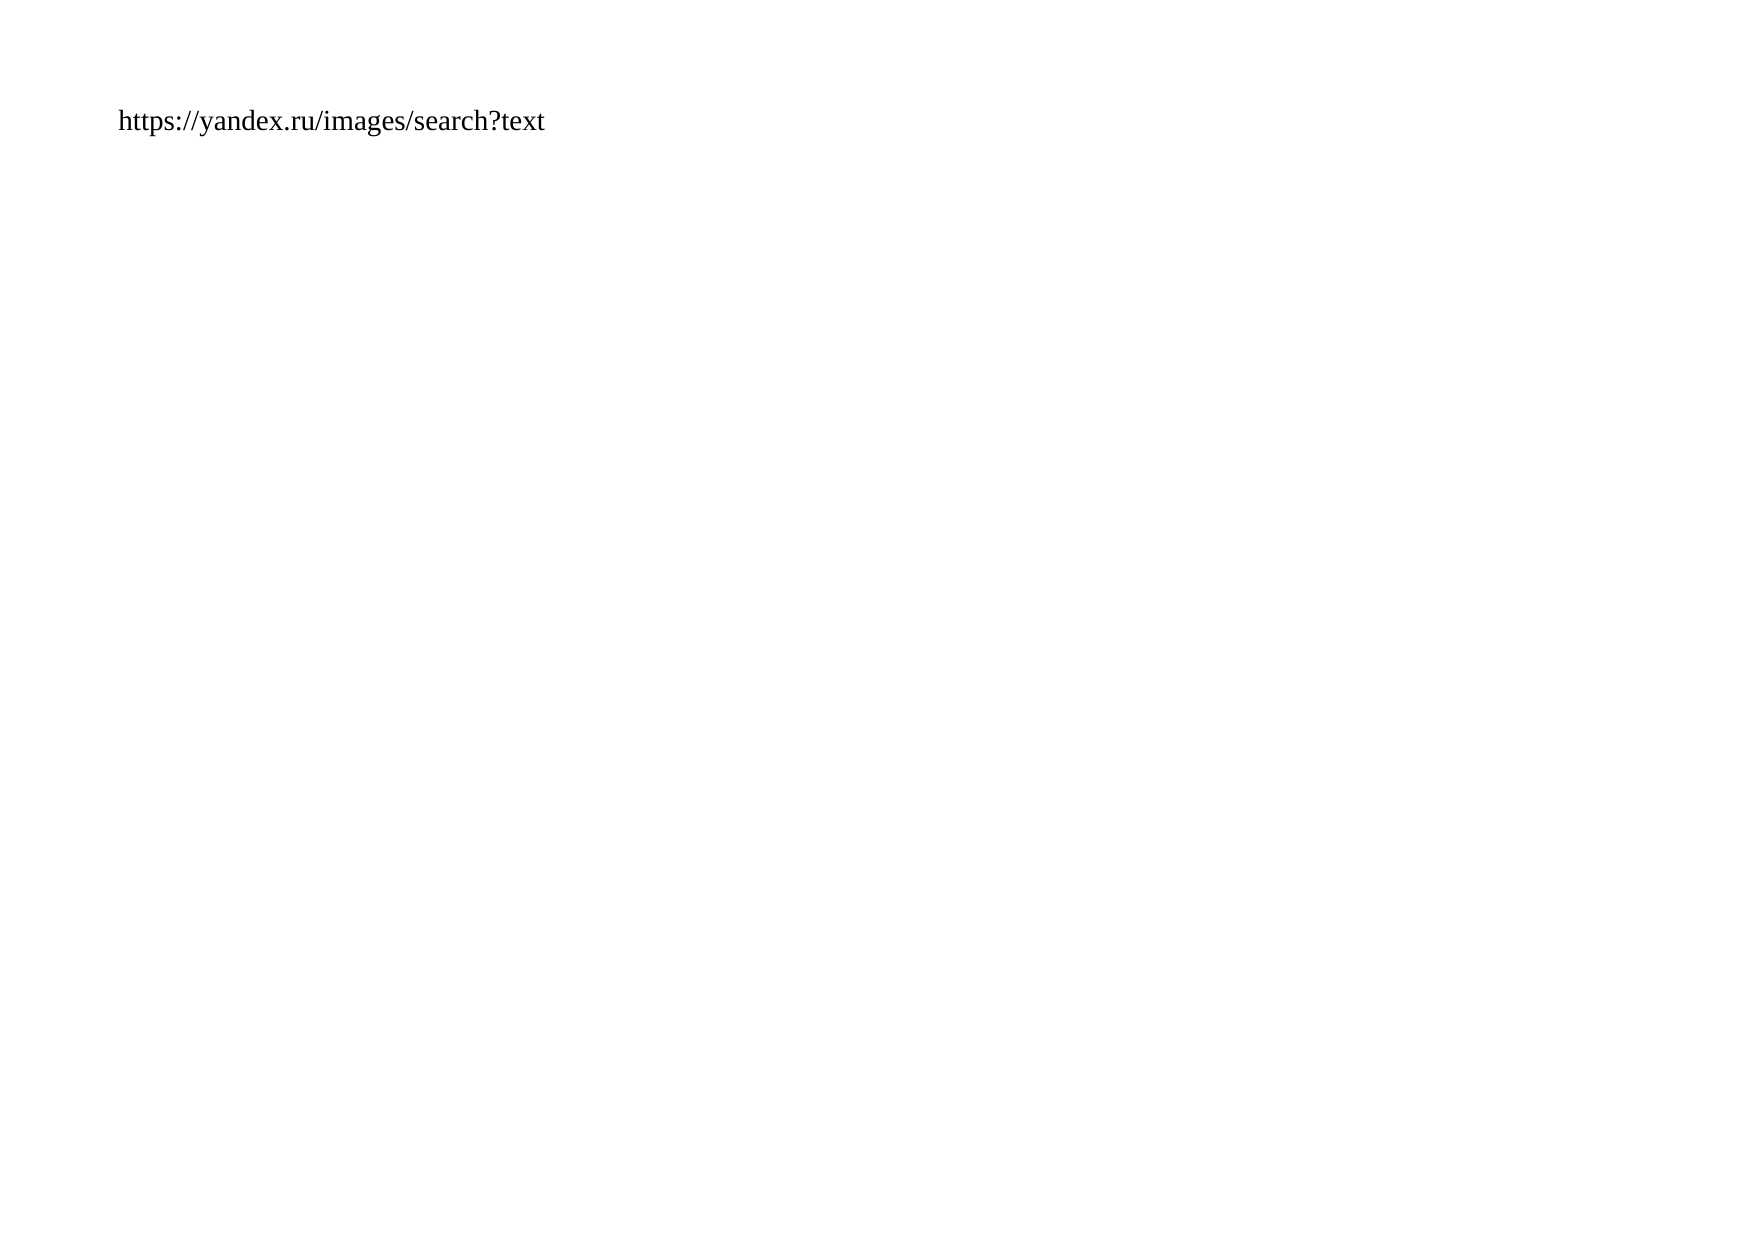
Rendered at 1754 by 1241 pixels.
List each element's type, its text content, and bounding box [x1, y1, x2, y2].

text https://yandex.ru/images/search?text [118, 103, 1636, 137]
